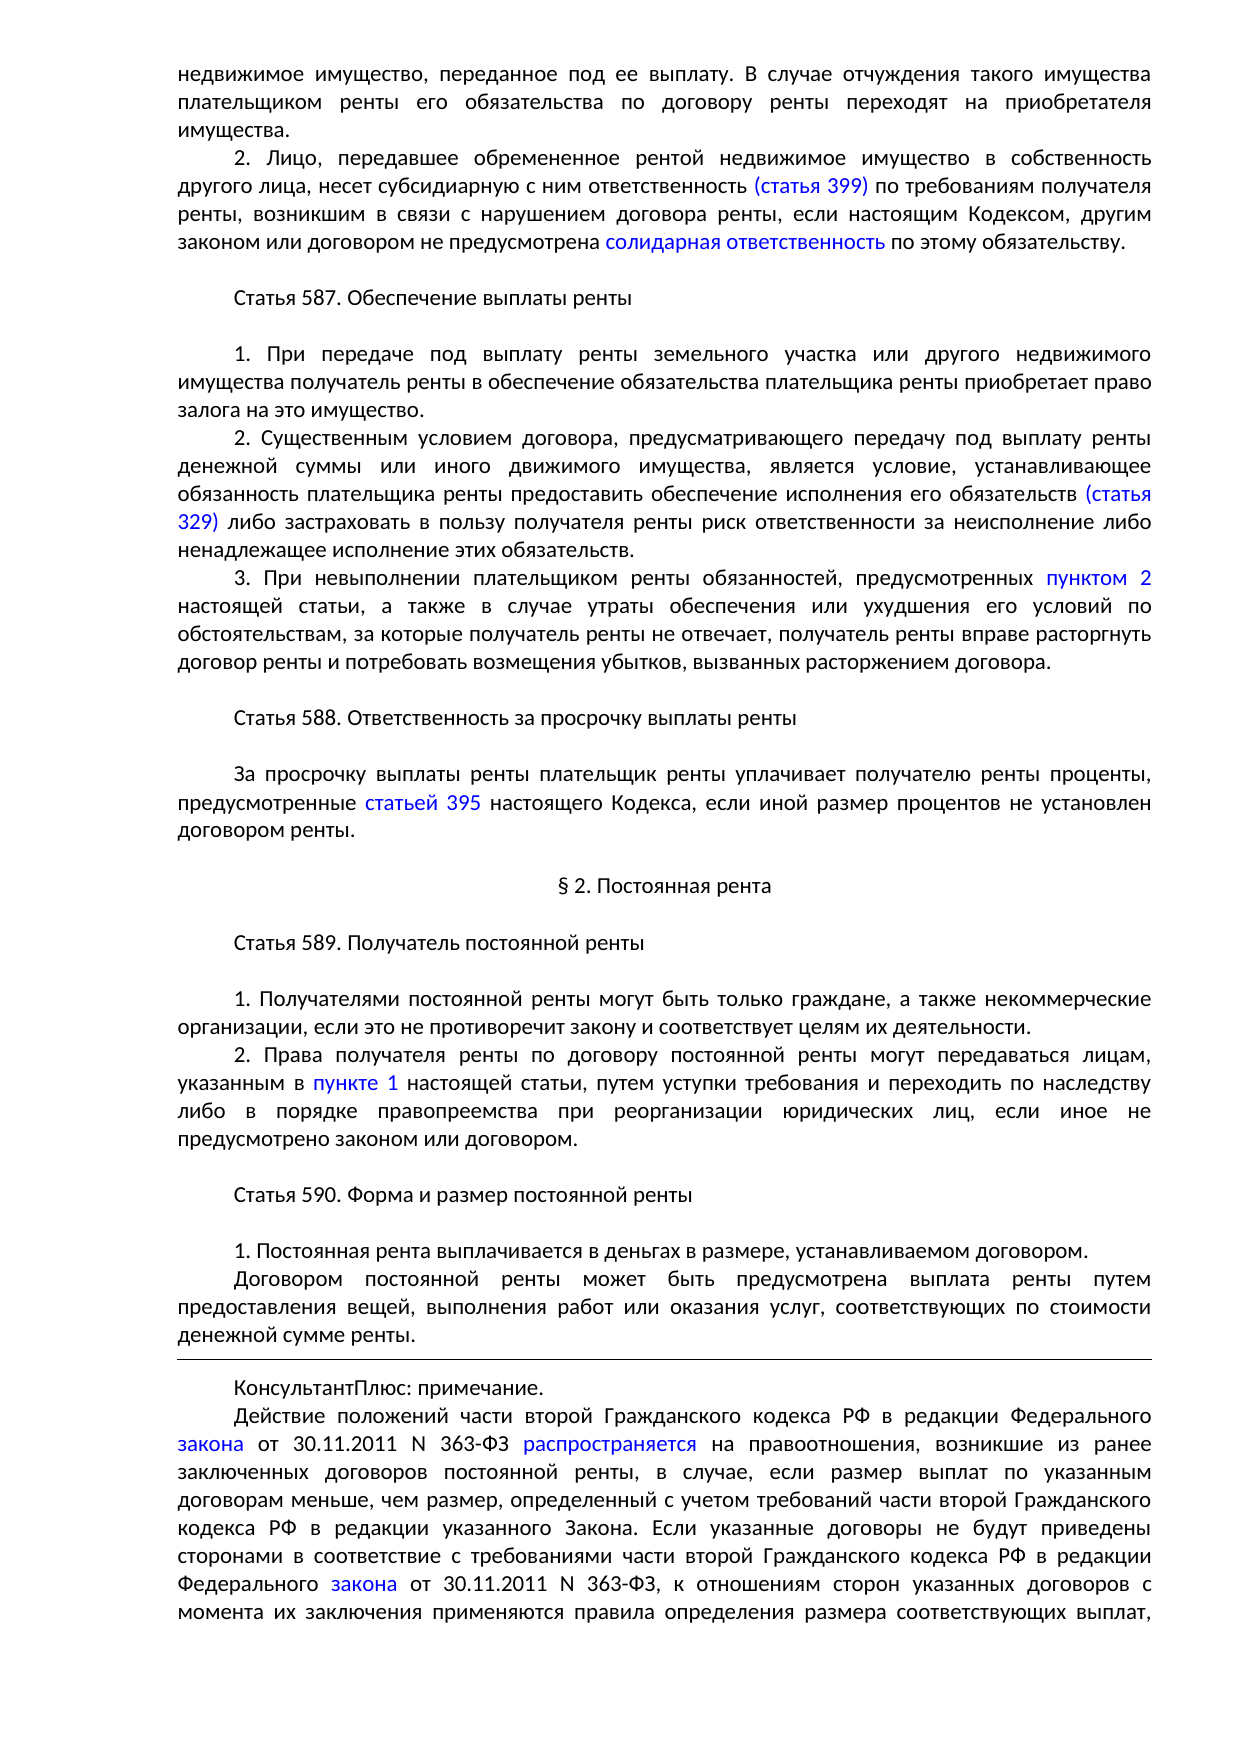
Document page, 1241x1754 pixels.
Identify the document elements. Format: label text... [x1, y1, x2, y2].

text Договором постоянной ренты может быть предусмотрена выплата ренты путем предоставления вещей, выполнения работ или оказания услуг, соответствующих по стоимости денежной сумме ренты. [177, 1264, 1152, 1348]
text § 2. Постоянная рента [177, 872, 1152, 900]
text Статья 588. Ответственность за просрочку выплаты ренты [177, 703, 1152, 732]
text 1. Постоянная рента выплачивается в деньгах в размере, устанавливаемом договором. [177, 1236, 1152, 1264]
text КонсультантПлюс: примечание. [177, 1373, 1152, 1401]
text За просрочку выплаты ренты плательщик ренты уплачивает получателю ренты проценты, предусмотренные статьей 395 настоящего Кодекса, если иной размер процентов не установлен договором ренты. [177, 759, 1152, 844]
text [177, 59, 1152, 143]
text Статья 587. Обеспечение выплаты ренты [177, 283, 1152, 311]
text 3. При невыполнении плательщиком ренты обязанностей, предусмотренных пунктом 2 настоящей статьи, а также в случае утраты обеспечения или ухудшения его условий по обстоятельствам, за которые получатель ренты не отвечает, получатель ренты вправе расторгнуть договор ренты и потребовать возмещения убытков, вызванных расторжением договора. [177, 563, 1152, 676]
text 1. При передаче под выплату ренты земельного участка или другого недвижимого имущества получатель ренты в обеспечение обязательства плательщика ренты приобретает право залога на это имущество. [177, 339, 1152, 423]
text Статья 590. Форма и размер постоянной ренты [177, 1180, 1152, 1208]
text 2. Права получателя ренты по договору постоянной ренты могут передаваться лицам, указанным в пункте 1 настоящей статьи, путем уступки требования и переходить по наследству либо в порядке правопреемства при реорганизации юридических лиц, если иное не предусмотрено законом или договором. [177, 1040, 1152, 1152]
text 1. Получателями постоянной ренты могут быть только граждане, а также некоммерческие организации, если это не противоречит закону и соответствует целям их деятельности. [177, 984, 1152, 1040]
text 2. Существенным условием договора, предусматривающего передачу под выплату ренты денежной суммы или иного движимого имущества, является условие, устанавливающее обязанность плательщика ренты предоставить обеспечение исполнения его обязательств (статья 329) либо застраховать в пользу получателя ренты риск ответственности за неисполнение либо ненадлежащее исполнение этих обязательств. [177, 423, 1152, 563]
text 2. Лицо, передавшее обремененное рентой недвижимое имущество в собственность другого лица, несет субсидиарную с ним ответственность (статья 399) по требованиям получателя ренты, возникшим в связи с нарушением договора ренты, если настоящим Кодексом, другим законом или договором не предусмотрена солидарная ответственность по этому обязательству. [177, 143, 1152, 255]
text Статья 589. Получатель постоянной ренты [177, 928, 1152, 956]
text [177, 1401, 1152, 1625]
